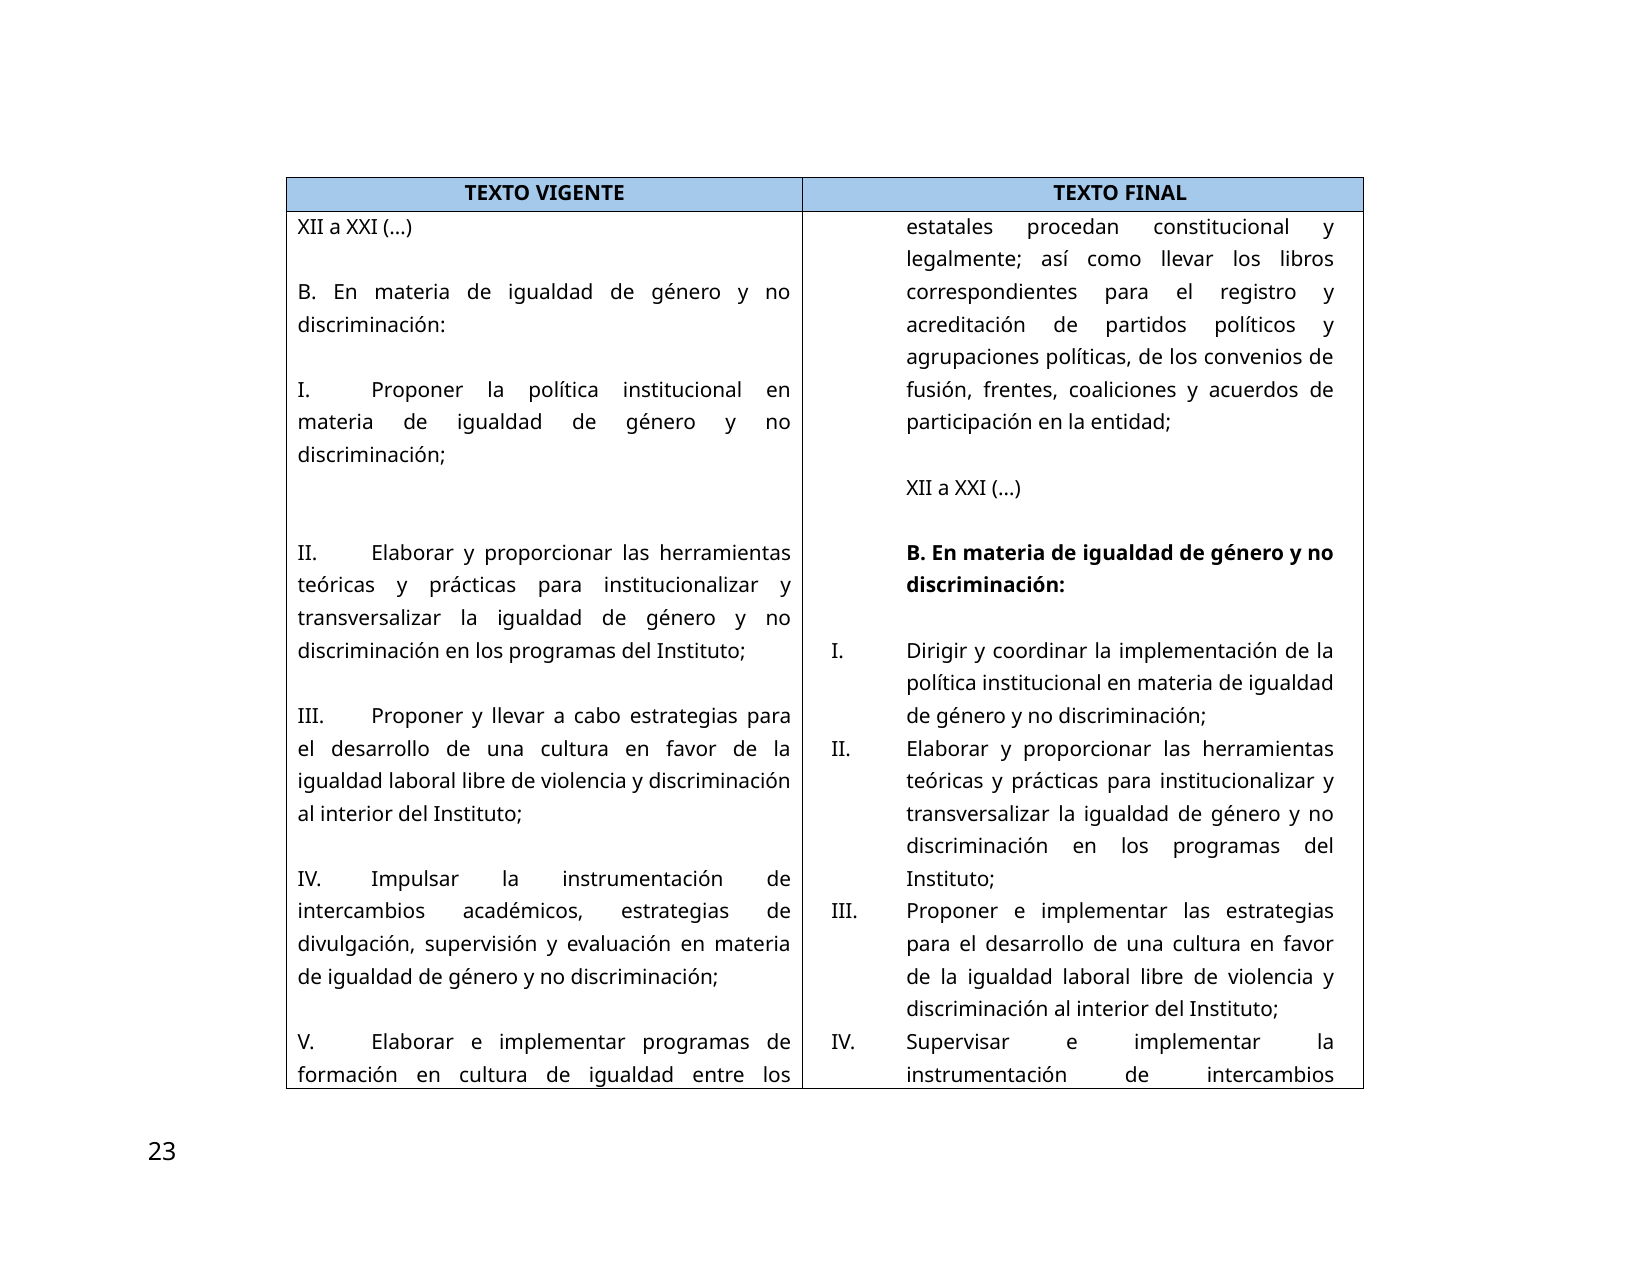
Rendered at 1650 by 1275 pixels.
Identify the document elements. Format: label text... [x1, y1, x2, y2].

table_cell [803, 212, 1363, 1088]
table_header TEXTO FINAL [803, 178, 1363, 211]
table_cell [287, 212, 802, 1088]
table_header TEXTO VIGENTE [287, 178, 802, 211]
